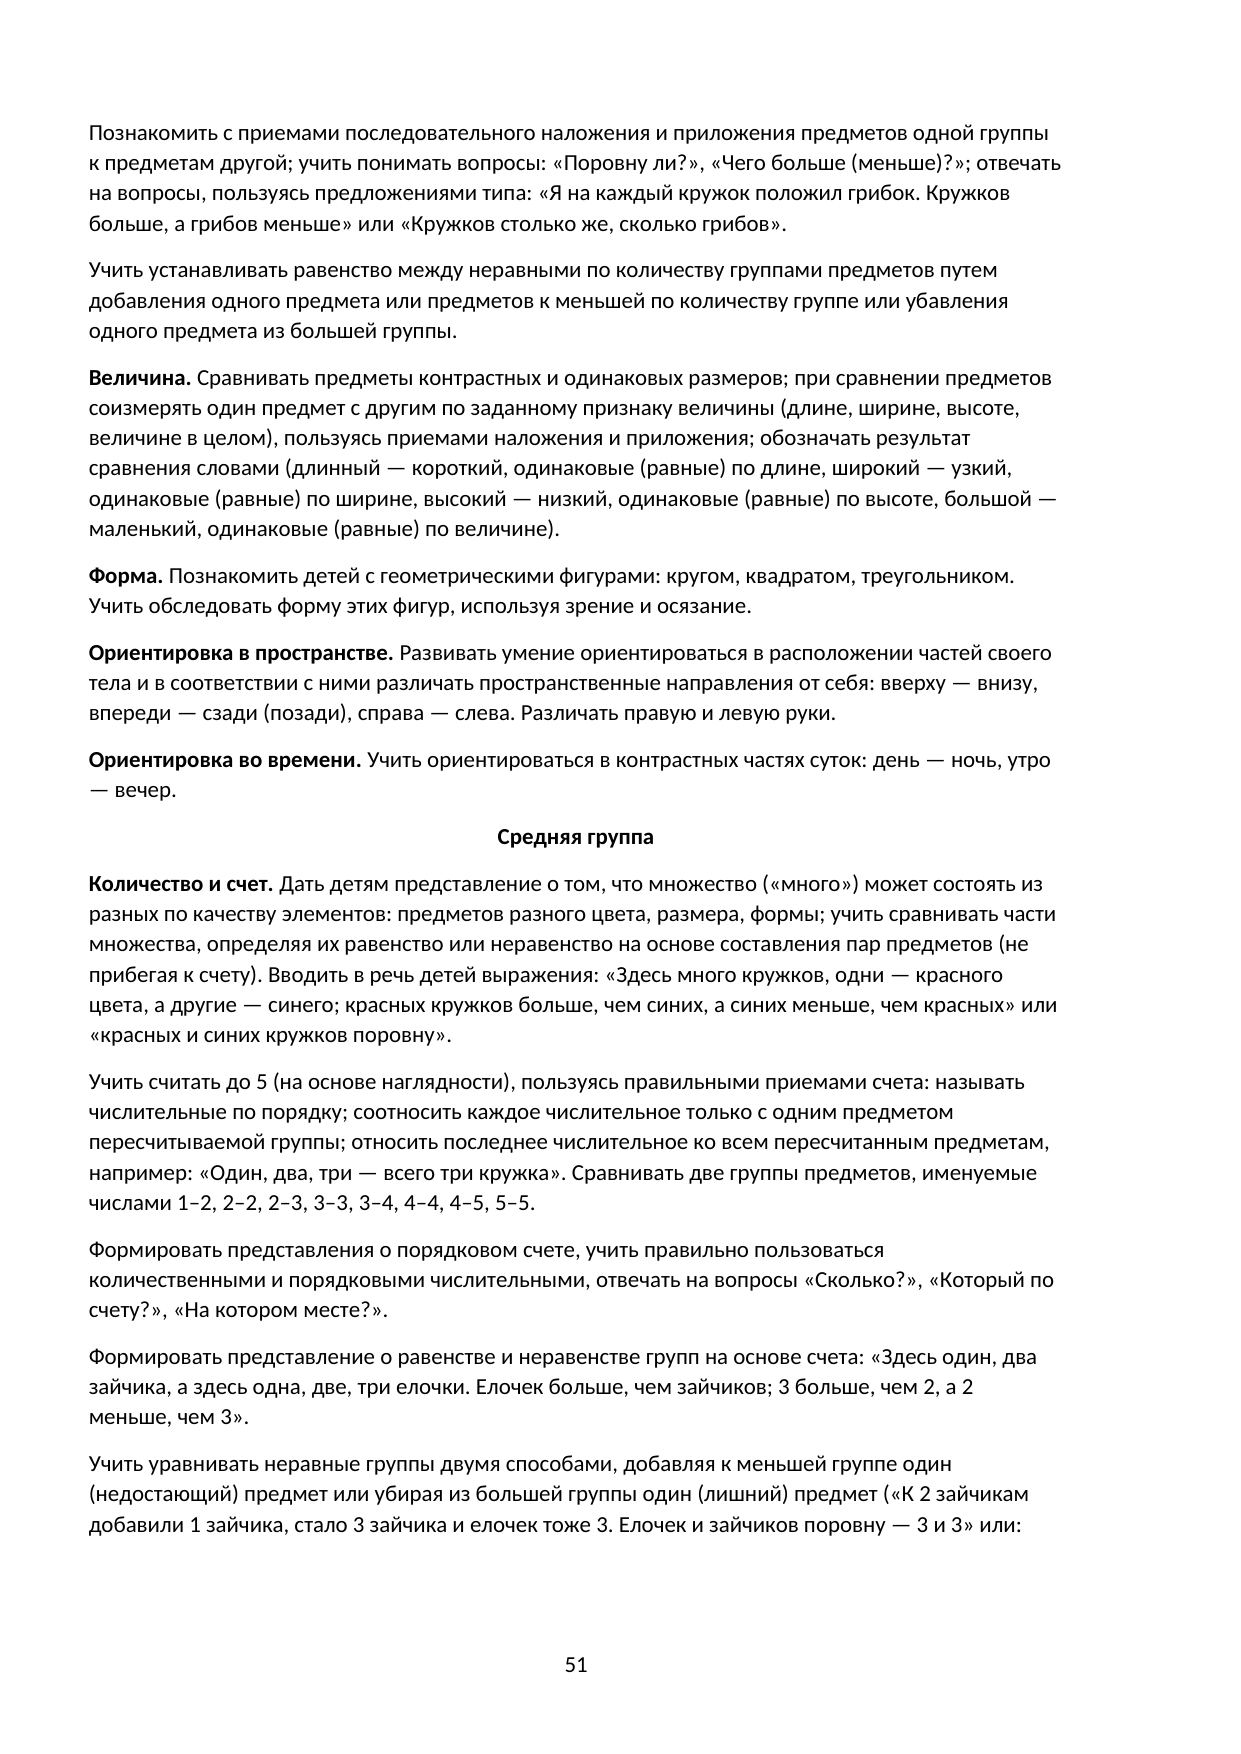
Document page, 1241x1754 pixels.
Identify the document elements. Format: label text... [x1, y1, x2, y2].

text Ориентировка во времени. Учить ориентироваться в контрастных частях суток: день — ночь, утро — вечер. [88, 745, 1063, 803]
text Учить считать до 5 (на основе наглядности), пользуясь правильными приемами счета: называть числительные по порядку; соотносить каждое числительное только с одним предметом пересчитываемой группы; относить последнее числительное ко всем пересчитанным предметам, например: «Один, два, три — всего три кружка». Сравнивать две группы предметов, именуемые числами 1–2, 2–2, 2–3, 3–3, 3–4, 4–4, 4–5, 5–5. [88, 1067, 1063, 1216]
text Форма. Познакомить детей с геометрическими фигурами: кругом, квадратом, треугольником. Учить обследовать форму этих фигур, используя зрение и осязание. [88, 561, 1063, 619]
text Формировать представления о порядковом счете, учить правильно пользоваться количественными и порядковыми числительными, отвечать на вопросы «Сколько?», «Который по счету?», «На котором месте?». [88, 1235, 1063, 1323]
text Величина. Сравнивать предметы контрастных и одинаковых размеров; при сравнении предметов соизмерять один предмет с другим по заданному признаку величины (длине, ширине, высоте, величине в целом), пользуясь приемами наложения и приложения; обозначать результат сравнения словами (длинный — короткий, одинаковые (равные) по длине, широкий — узкий, одинаковые (равные) по ширине, высокий — низкий, одинаковые (равные) по высоте, большой — маленький, одинаковые (равные) по величине). [88, 363, 1063, 542]
text Формировать представление о равенстве и неравенстве групп на основе счета: «Здесь один, два зайчика, а здесь одна, две, три елочки. Елочек больше, чем зайчиков; 3 больше, чем 2, а 2 меньше, чем 3». [88, 1342, 1063, 1431]
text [88, 118, 1063, 237]
text Учить устанавливать равенство между неравными по количеству группами предметов путем добавления одного предмета или предметов к меньшей по количеству группе или убавления одного предмета из большей группы. [88, 256, 1063, 344]
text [88, 1449, 1063, 1538]
text Средняя группа [88, 822, 1063, 850]
text Ориентировка в пространстве. Развивать умение ориентироваться в расположении частей своего тела и в соответствии с ними различать пространственные направления от себя: вверху — внизу, впереди — сзади (позади), справа — слева. Различать правую и левую руки. [88, 638, 1063, 726]
text Количество и счет. Дать детям представление о том, что множество («много») может состоять из разных по качеству элементов: предметов разного цвета, размера, формы; учить сравнивать части множества, определяя их равенство или неравенство на основе составления пар предметов (не прибегая к счету). Вводить в речь детей выражения: «Здесь много кружков, одни — красного цвета, а другие — синего; красных кружков больше, чем синих, а синих меньше, чем красных» или «красных и синих кружков поровну». [88, 869, 1063, 1048]
